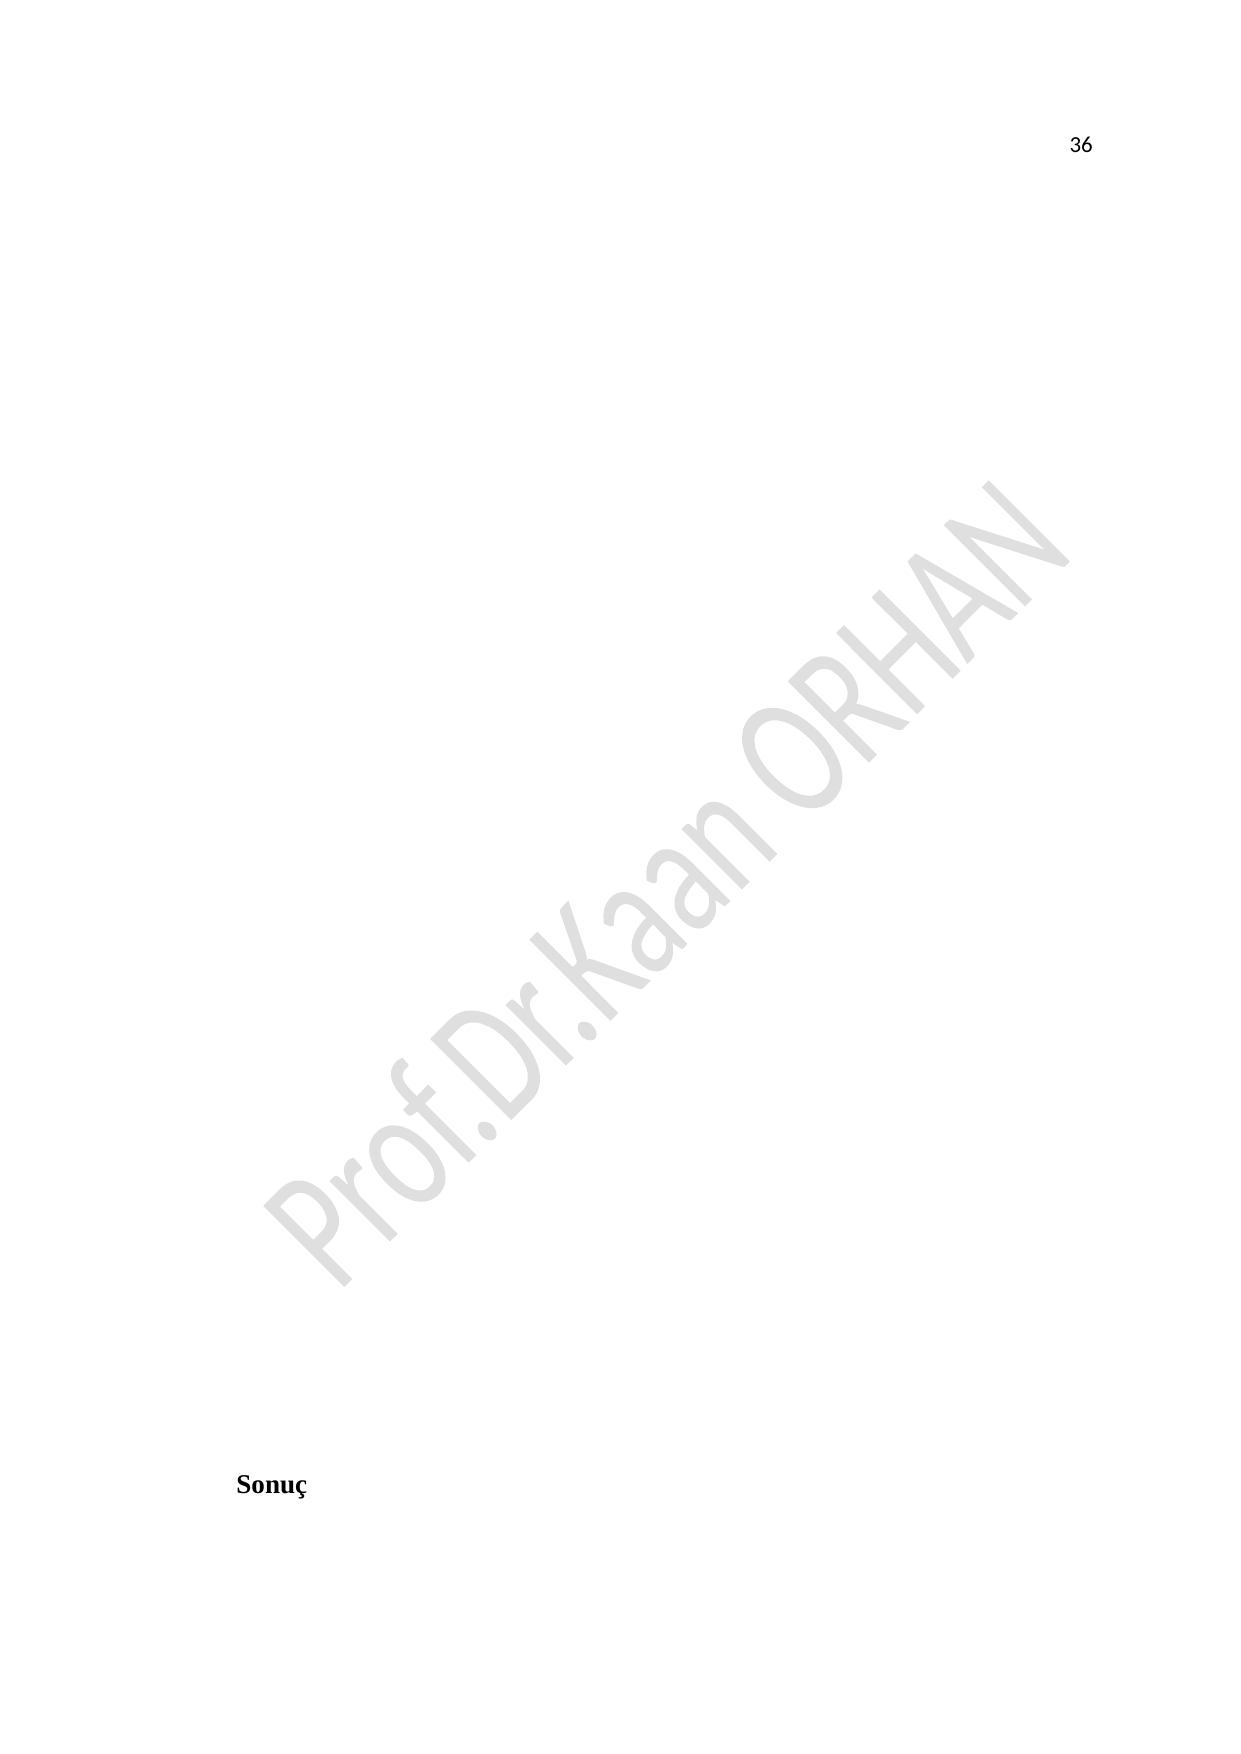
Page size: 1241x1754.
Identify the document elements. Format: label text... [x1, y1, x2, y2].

text Sonuç [236, 1468, 1092, 1499]
